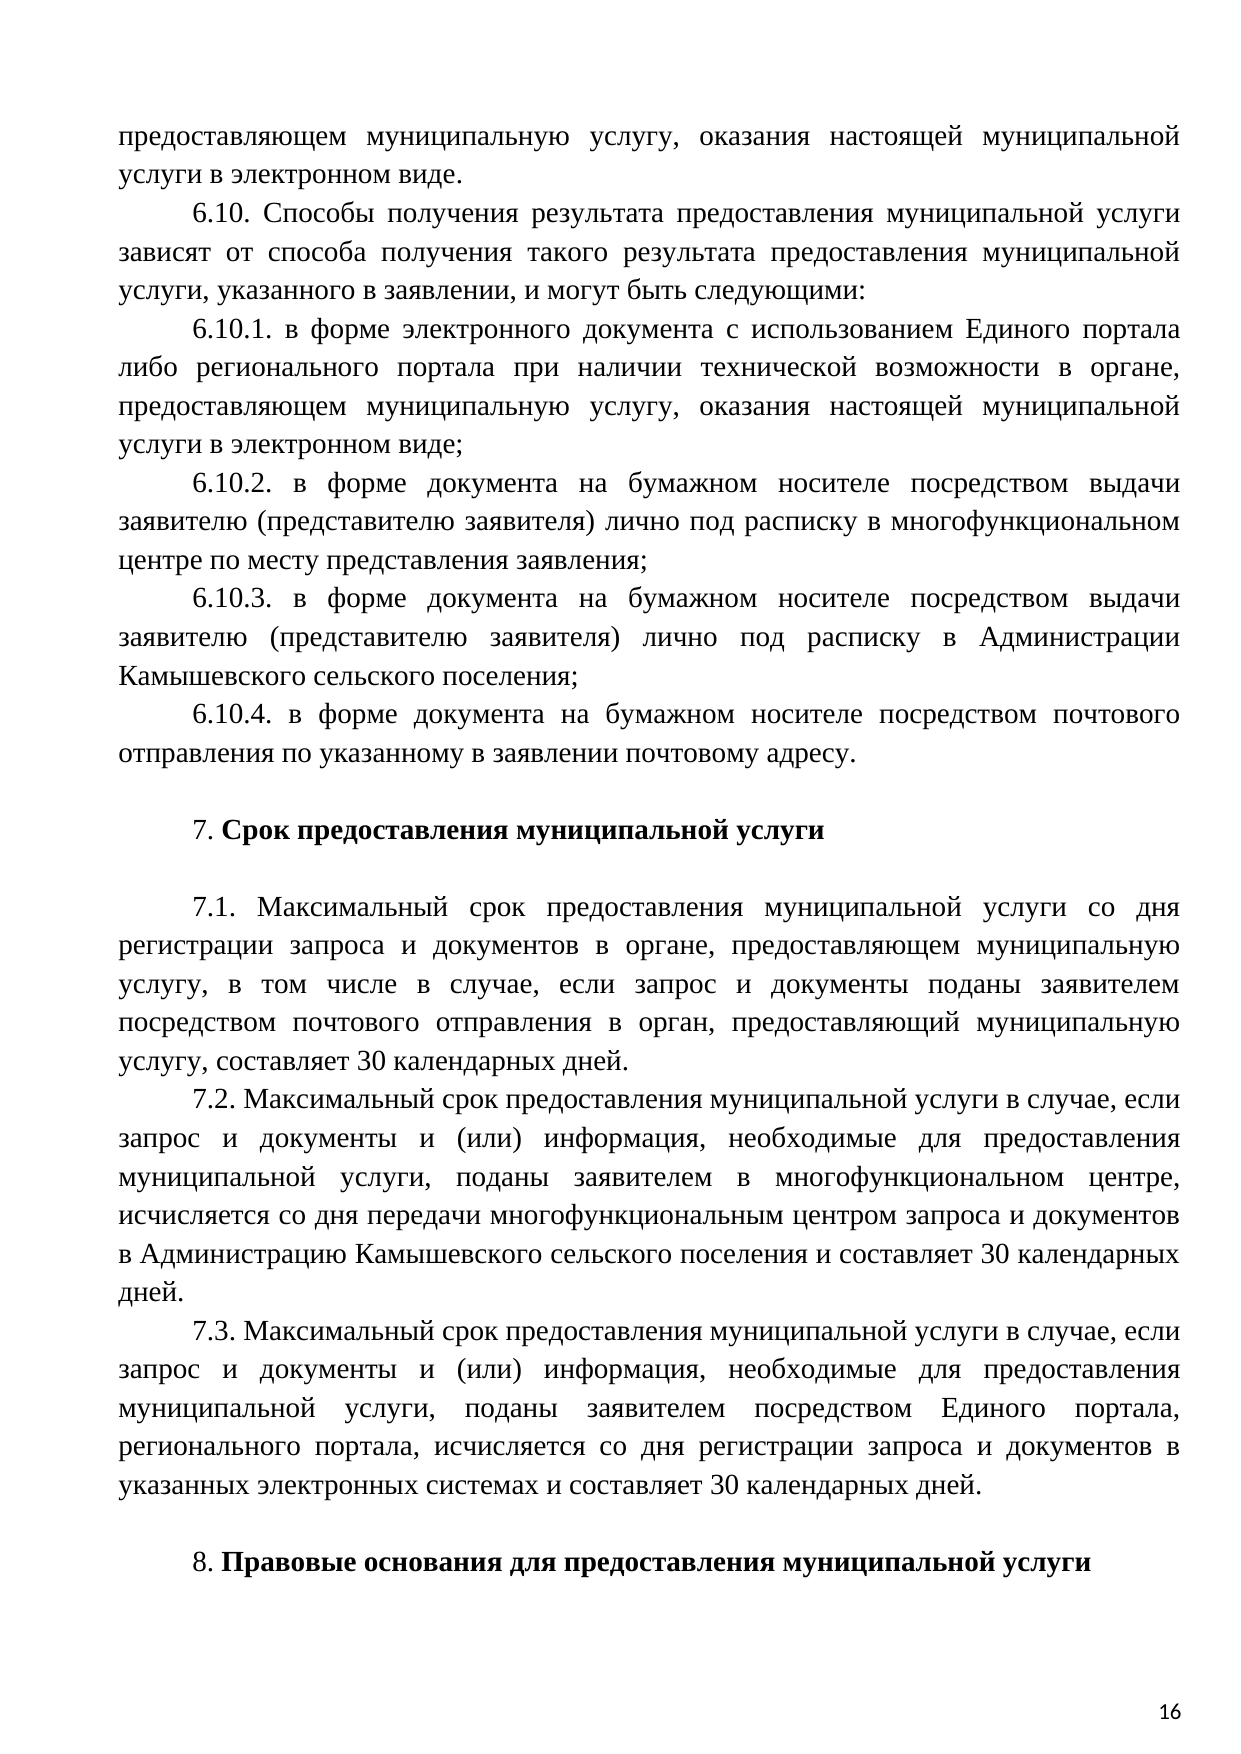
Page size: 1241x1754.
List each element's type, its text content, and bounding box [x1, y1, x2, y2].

text 6.10.3. в форме документа на бумажном носителе посредством выдачи заявителю (представителю заявителя) лично под расписку в Администрации Камышевского сельского поселения; [118, 581, 1181, 691]
text 6.10. Способы получения результата предоставления муниципальной услуги зависят от способа получения такого результата предоставления муниципальной услуги, указанного в заявлении, и могут быть следующими: [118, 195, 1181, 306]
text 6.10.2. в форме документа на бумажном носителе посредством выдачи заявителю (представителю заявителя) лично под расписку в многофункциональном центре по месту представления заявления; [118, 465, 1181, 576]
text 6.10.1. в форме электронного документа с использованием Единого портала либо регионального портала при наличии технической возможности в органе, предоставляющем муниципальную услугу, оказания настоящей муниципальной услуги в электронном виде; [118, 311, 1181, 460]
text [118, 118, 1181, 190]
text 7.1. Максимальный срок предоставления муниципальной услуги со дня регистрации запроса и документов в органе, предоставляющем муниципальную услугу, в том числе в случае, если запрос и документы поданы заявителем посредством почтового отправления в орган, предоставляющий муниципальную услугу, составляет 30 календарных дней. [118, 889, 1181, 1077]
text 7.2. Максимальный срок предоставления муниципальной услуги в случае, если запрос и документы и (или) информация, необходимые для предоставления муниципальной услуги, поданы заявителем в многофункциональном центре, исчисляется со дня передачи многофункциональным центром запроса и документов в Администрацию Камышевского сельского поселения и составляет 30 календарных дней. [118, 1082, 1181, 1308]
text 8. Правовые основания для предоставления муниципальной услуги [118, 1544, 1181, 1578]
text 6.10.4. в форме документа на бумажном носителе посредством почтового отправления по указанному в заявлении почтовому адресу. [118, 696, 1181, 768]
text 7.3. Максимальный срок предоставления муниципальной услуги в случае, если запрос и документы и (или) информация, необходимые для предоставления муниципальной услуги, поданы заявителем посредством Единого портала, регионального портала, исчисляется со дня регистрации запроса и документов в указанных электронных системах и составляет 30 календарных дней. [118, 1313, 1181, 1501]
text 7. Срок предоставления муниципальной услуги [118, 812, 1181, 845]
